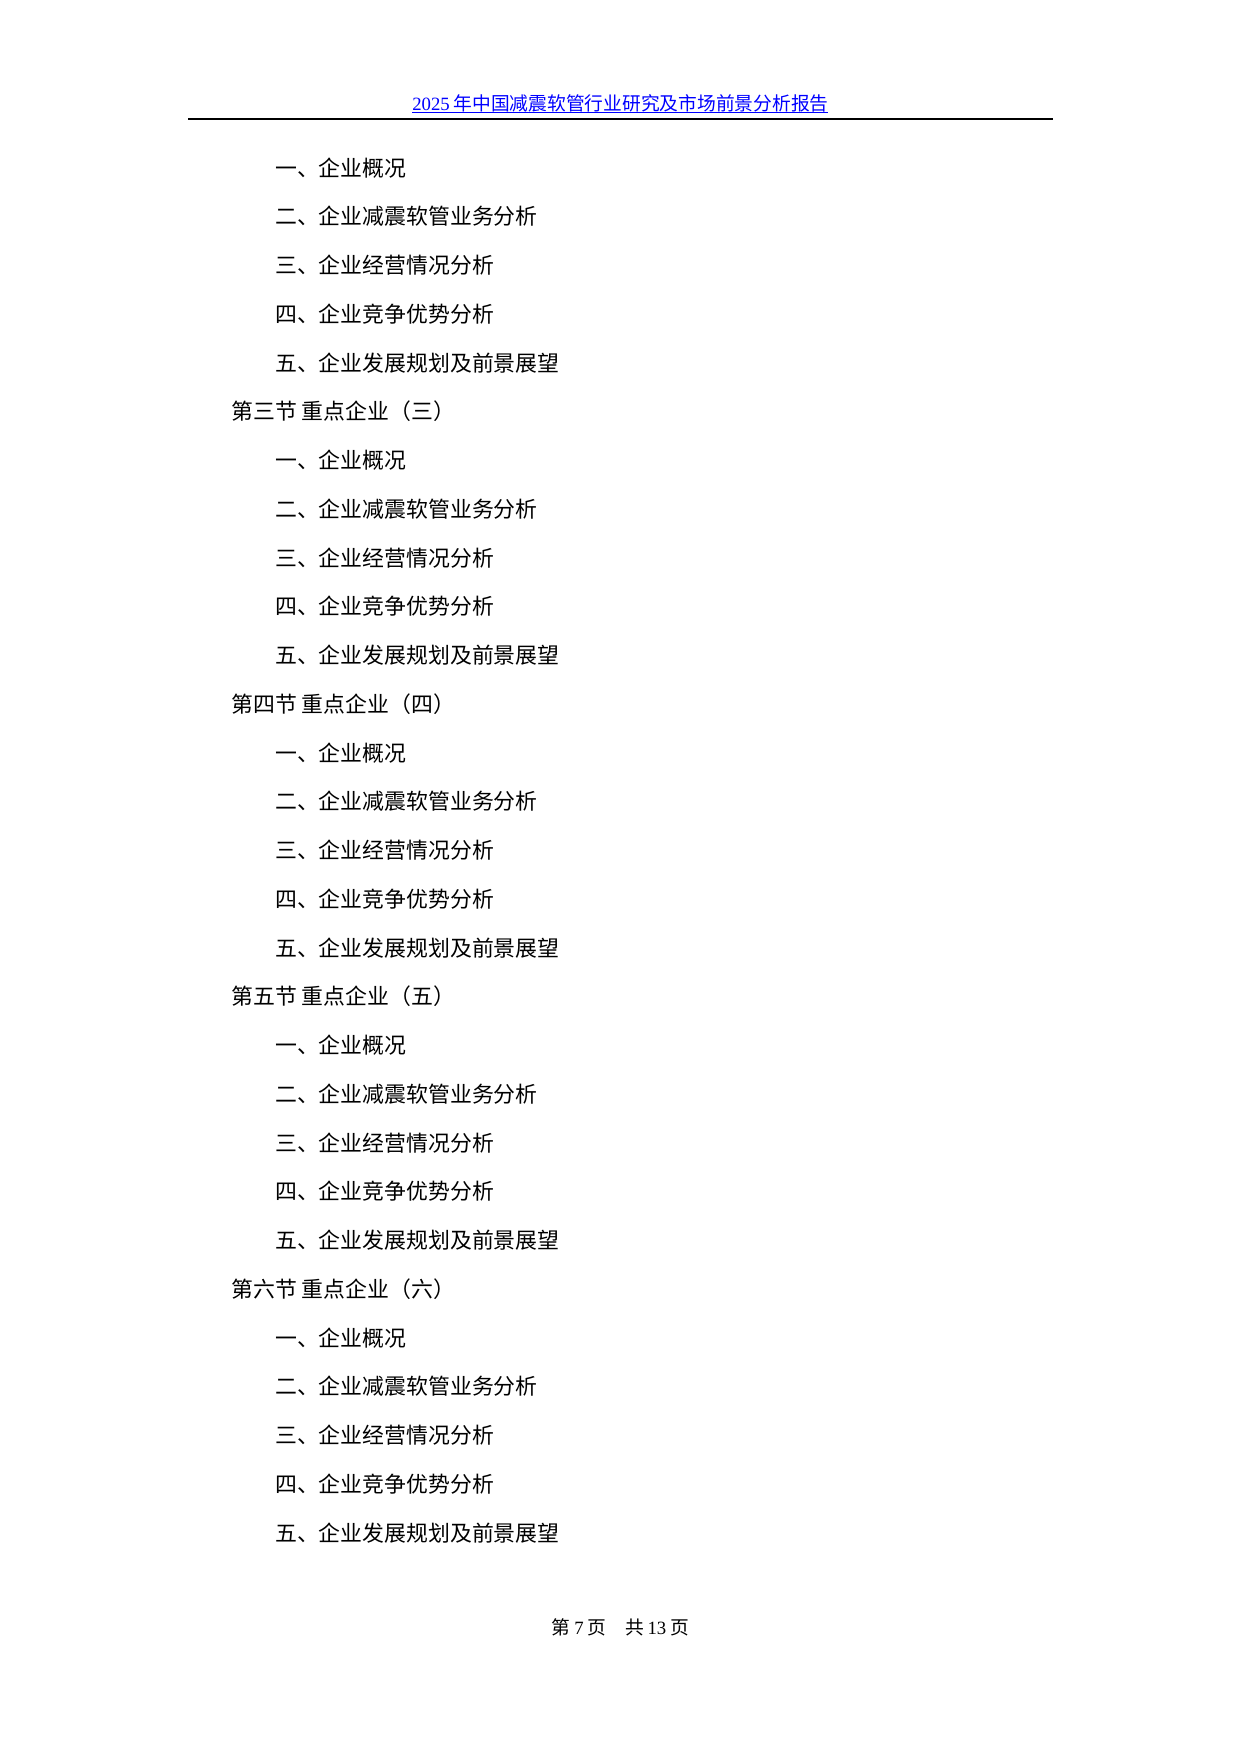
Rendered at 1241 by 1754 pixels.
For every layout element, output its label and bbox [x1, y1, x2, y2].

text [187, 150, 1053, 1548]
